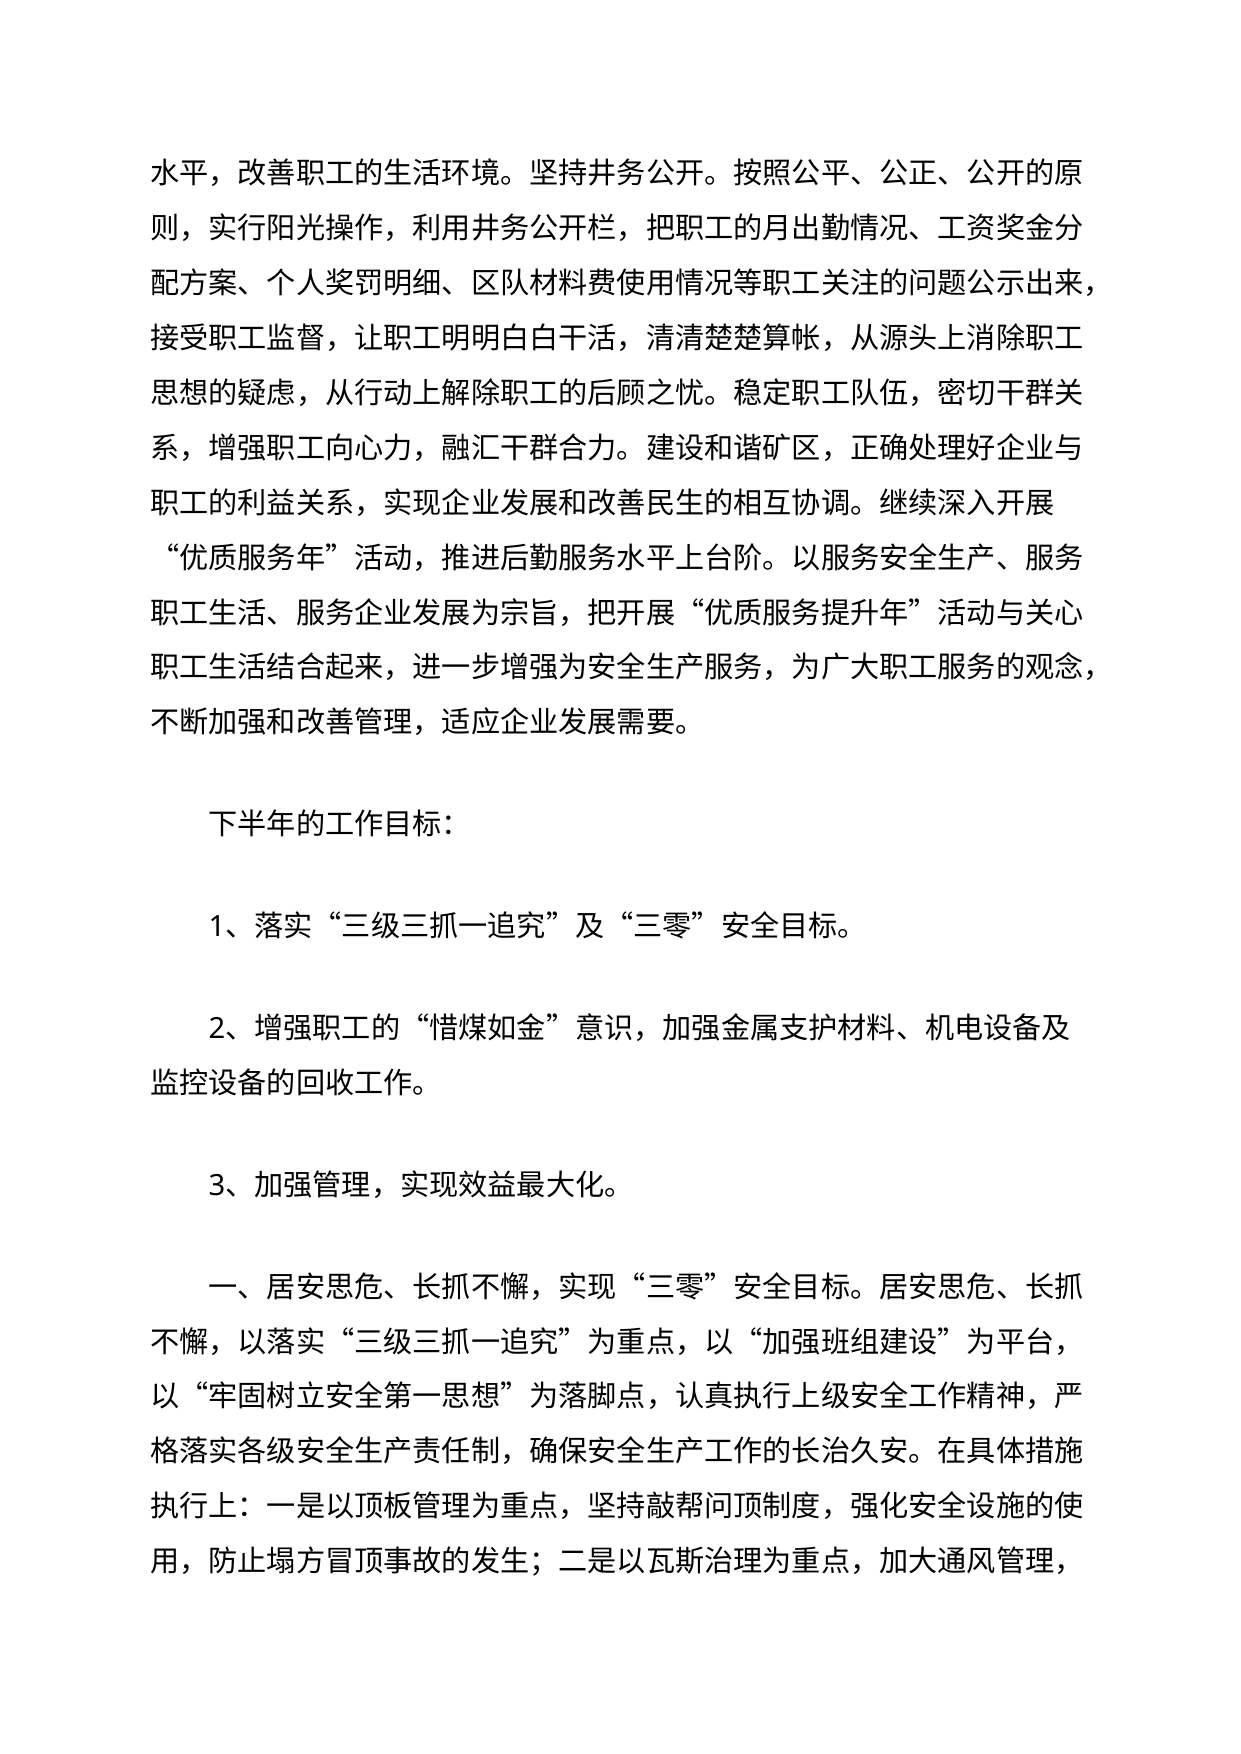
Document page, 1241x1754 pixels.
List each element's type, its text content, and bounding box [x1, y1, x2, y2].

text 2、增强职工的“惜煤如金”意识，加强金属支护材料、机电设备及监控设备的回收工作。 [150, 1004, 1090, 1102]
text 下半年的工作目标： [150, 801, 1090, 843]
text 1、落实“三级三抓一追究”及“三零”安全目标。 [150, 902, 1090, 945]
text 3、加强管理，实现效益最大化。 [150, 1161, 1090, 1204]
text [150, 150, 1090, 741]
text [150, 1263, 1090, 1580]
